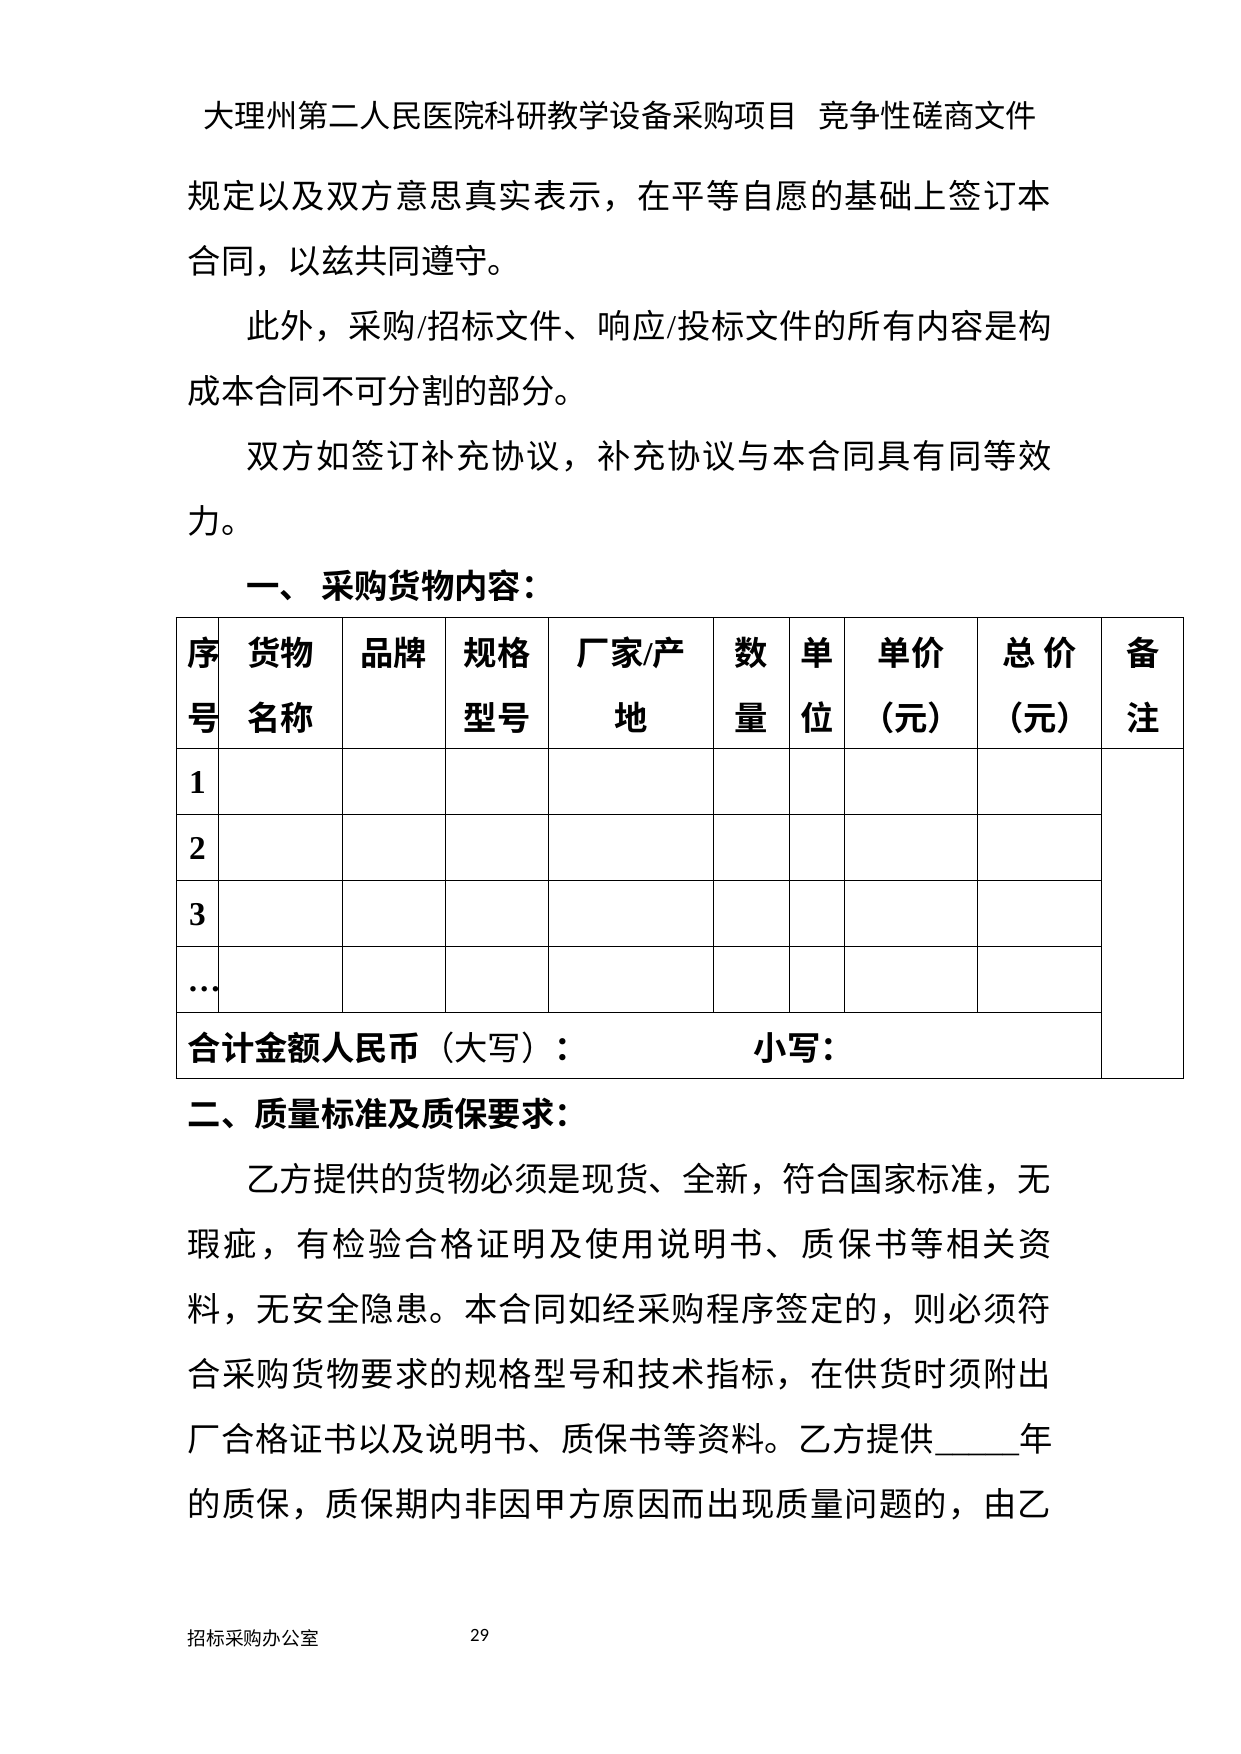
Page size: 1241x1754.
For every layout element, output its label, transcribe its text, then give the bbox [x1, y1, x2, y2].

table_cell [845, 815, 977, 880]
table_cell [549, 749, 713, 814]
table_cell [549, 947, 713, 1012]
text 此外，采购/招标文件、响应/投标文件的所有内容是构成本合同不可分割的部分。 [187, 292, 1053, 422]
table_cell 3 [177, 881, 218, 946]
table_header 单位 [790, 618, 844, 748]
table_cell [790, 749, 844, 814]
list 采购货物内容： [246, 552, 1053, 617]
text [187, 1144, 1053, 1534]
table_cell [219, 947, 342, 1012]
table_cell [446, 881, 548, 946]
table_cell 2 [177, 815, 218, 880]
table_cell [845, 881, 977, 946]
table_cell [978, 815, 1101, 880]
table_cell [219, 881, 342, 946]
table_cell [978, 749, 1101, 814]
table_cell [790, 881, 844, 946]
table_cell [978, 947, 1101, 1012]
table_header 备注 [1102, 618, 1183, 748]
table_header 总 价 （元） [978, 618, 1101, 748]
table_cell [219, 815, 342, 880]
table_cell [549, 815, 713, 880]
table_cell [790, 815, 844, 880]
text 二、质量标准及质保要求： [187, 1079, 1053, 1144]
table_cell [845, 749, 977, 814]
table_cell [790, 947, 844, 1012]
table_header 货物 名称 [219, 618, 342, 748]
table_cell [1102, 749, 1183, 1078]
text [187, 162, 1053, 292]
table_cell [978, 881, 1101, 946]
table_header 数量 [714, 618, 789, 748]
table_cell [446, 815, 548, 880]
table_cell [446, 749, 548, 814]
table_cell [446, 947, 548, 1012]
table_header 品牌 [343, 618, 445, 748]
table_cell [219, 749, 342, 814]
table_cell [343, 947, 445, 1012]
table_cell [714, 749, 789, 814]
table_cell [714, 947, 789, 1012]
table_header 序号 [177, 618, 218, 748]
table_cell [343, 749, 445, 814]
table_cell … [177, 947, 218, 1012]
table_cell [714, 881, 789, 946]
table_header 厂家/产地 [549, 618, 713, 748]
text 双方如签订补充协议，补充协议与本合同具有同等效力。 [187, 422, 1053, 552]
table_cell 1 [177, 749, 218, 814]
table_header 规格 型号 [446, 618, 548, 748]
table_cell [845, 947, 977, 1012]
table_cell [343, 815, 445, 880]
table_cell [714, 815, 789, 880]
table_cell [549, 881, 713, 946]
table_cell 合计金额人民币（大写）： 小写： [177, 1013, 1101, 1078]
table_header 单价（元） [845, 618, 977, 748]
table_cell [343, 881, 445, 946]
